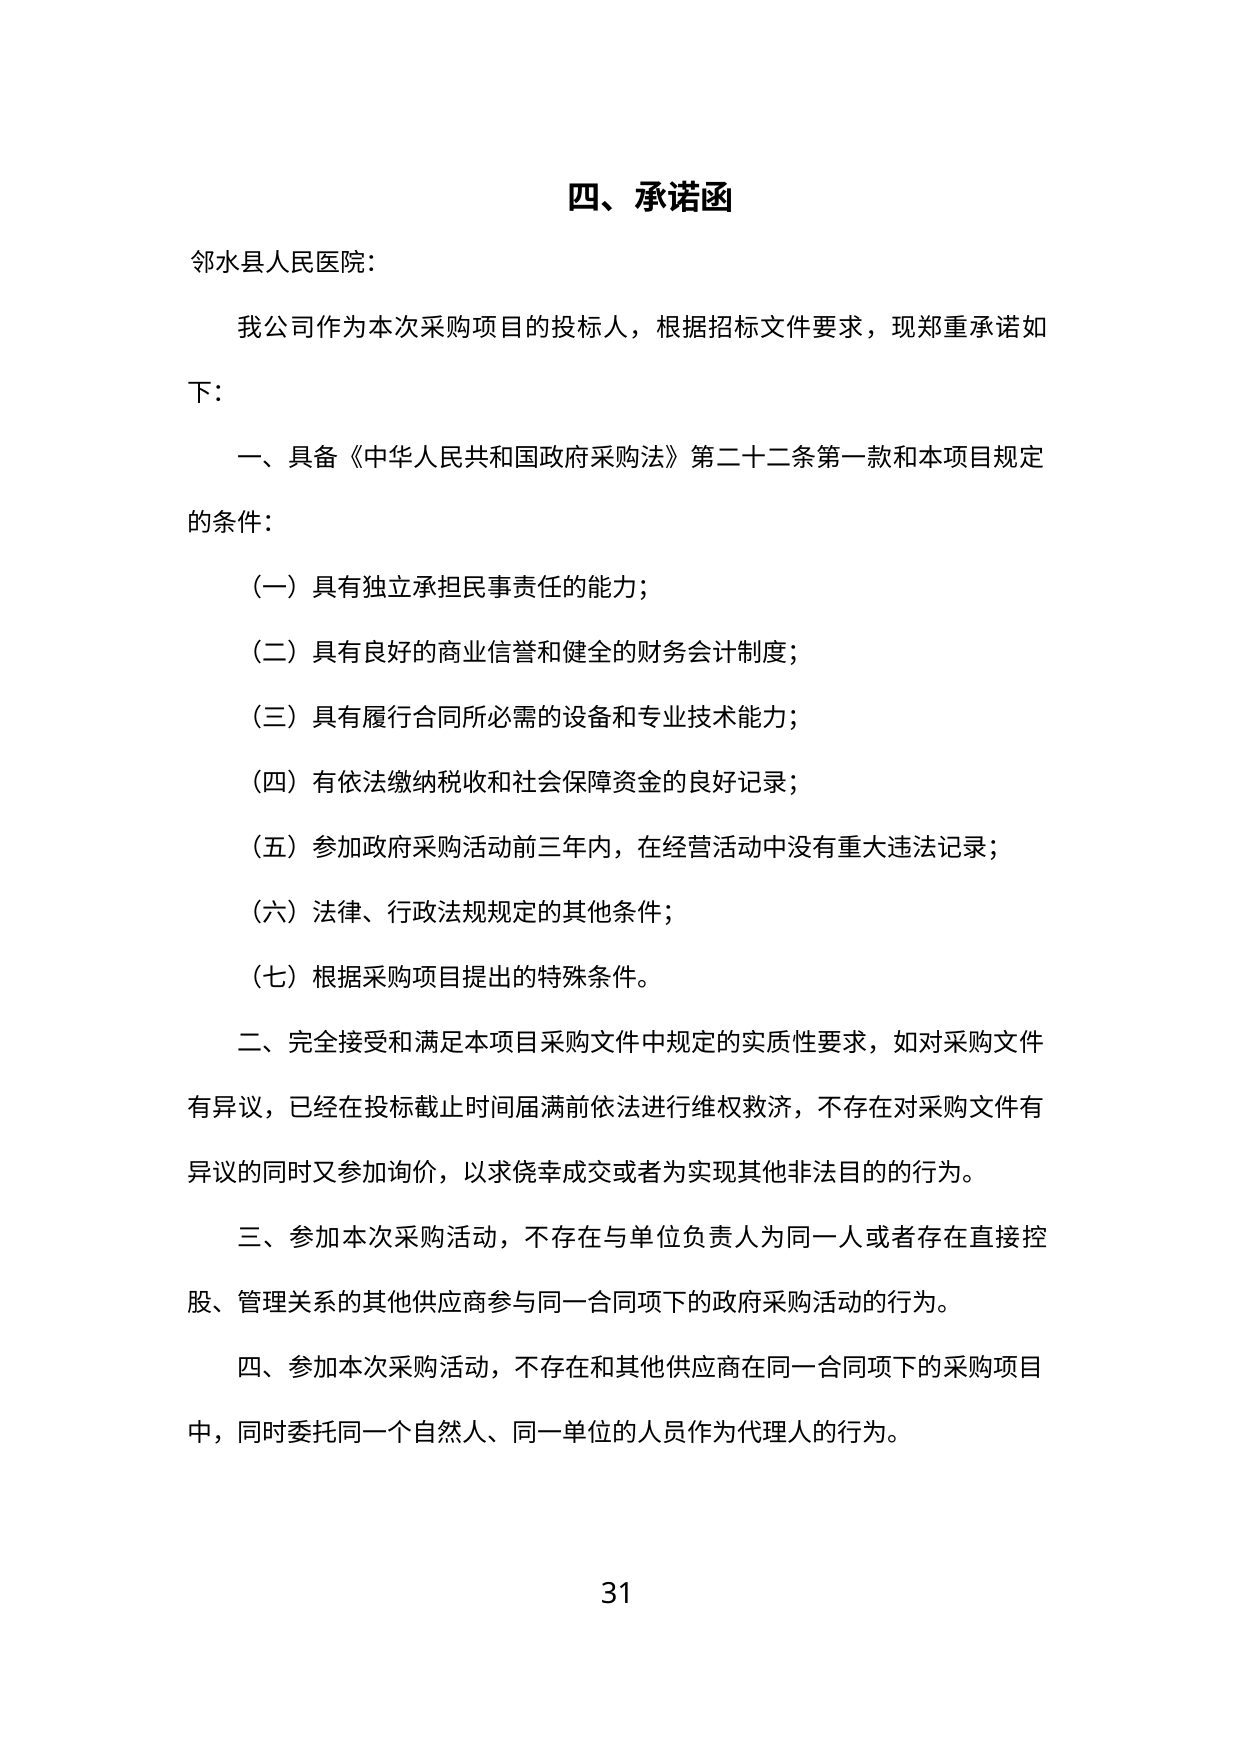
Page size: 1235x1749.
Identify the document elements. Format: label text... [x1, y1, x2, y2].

text （六）法律、行政法规规定的其他条件； [187, 878, 1047, 943]
text （三）具有履行合同所必需的设备和专业技术能力； [187, 683, 1047, 748]
text 三、参加本次采购活动，不存在与单位负责人为同一人或者存在直接控股、管理关系的其他供应商参与同一合同项下的政府采购活动的行为。 [187, 1203, 1047, 1333]
text （一）具有独立承担民事责任的能力； [187, 553, 1047, 618]
text （五）参加政府采购活动前三年内，在经营活动中没有重大违法记录； [187, 813, 1047, 878]
text 我公司作为本次采购项目的投标人，根据招标文件要求，现郑重承诺如下： [187, 293, 1047, 423]
text （七）根据采购项目提出的特殊条件。 [187, 943, 1047, 1008]
text 四、参加本次采购活动，不存在和其他供应商在同一合同项下的采购项目中，同时委托同一个自然人、同一单位的人员作为代理人的行为。 [187, 1333, 1047, 1463]
text 二、完全接受和满足本项目采购文件中规定的实质性要求，如对采购文件有异议，已经在投标截止时间届满前依法进行维权救济，不存在对采购文件有异议的同时又参加询价，以求侥幸成交或者为实现其他非法目的的行为。 [187, 1008, 1047, 1203]
text （二）具有良好的商业信誉和健全的财务会计制度； [187, 618, 1047, 683]
text 四、承诺函 [187, 163, 1047, 228]
text （四）有依法缴纳税收和社会保障资金的良好记录； [187, 748, 1047, 813]
text 一、具备《中华人民共和国政府采购法》第二十二条第一款和本项目规定的条件： [187, 423, 1047, 553]
text 邻水县人民医院： [191, 228, 1047, 293]
